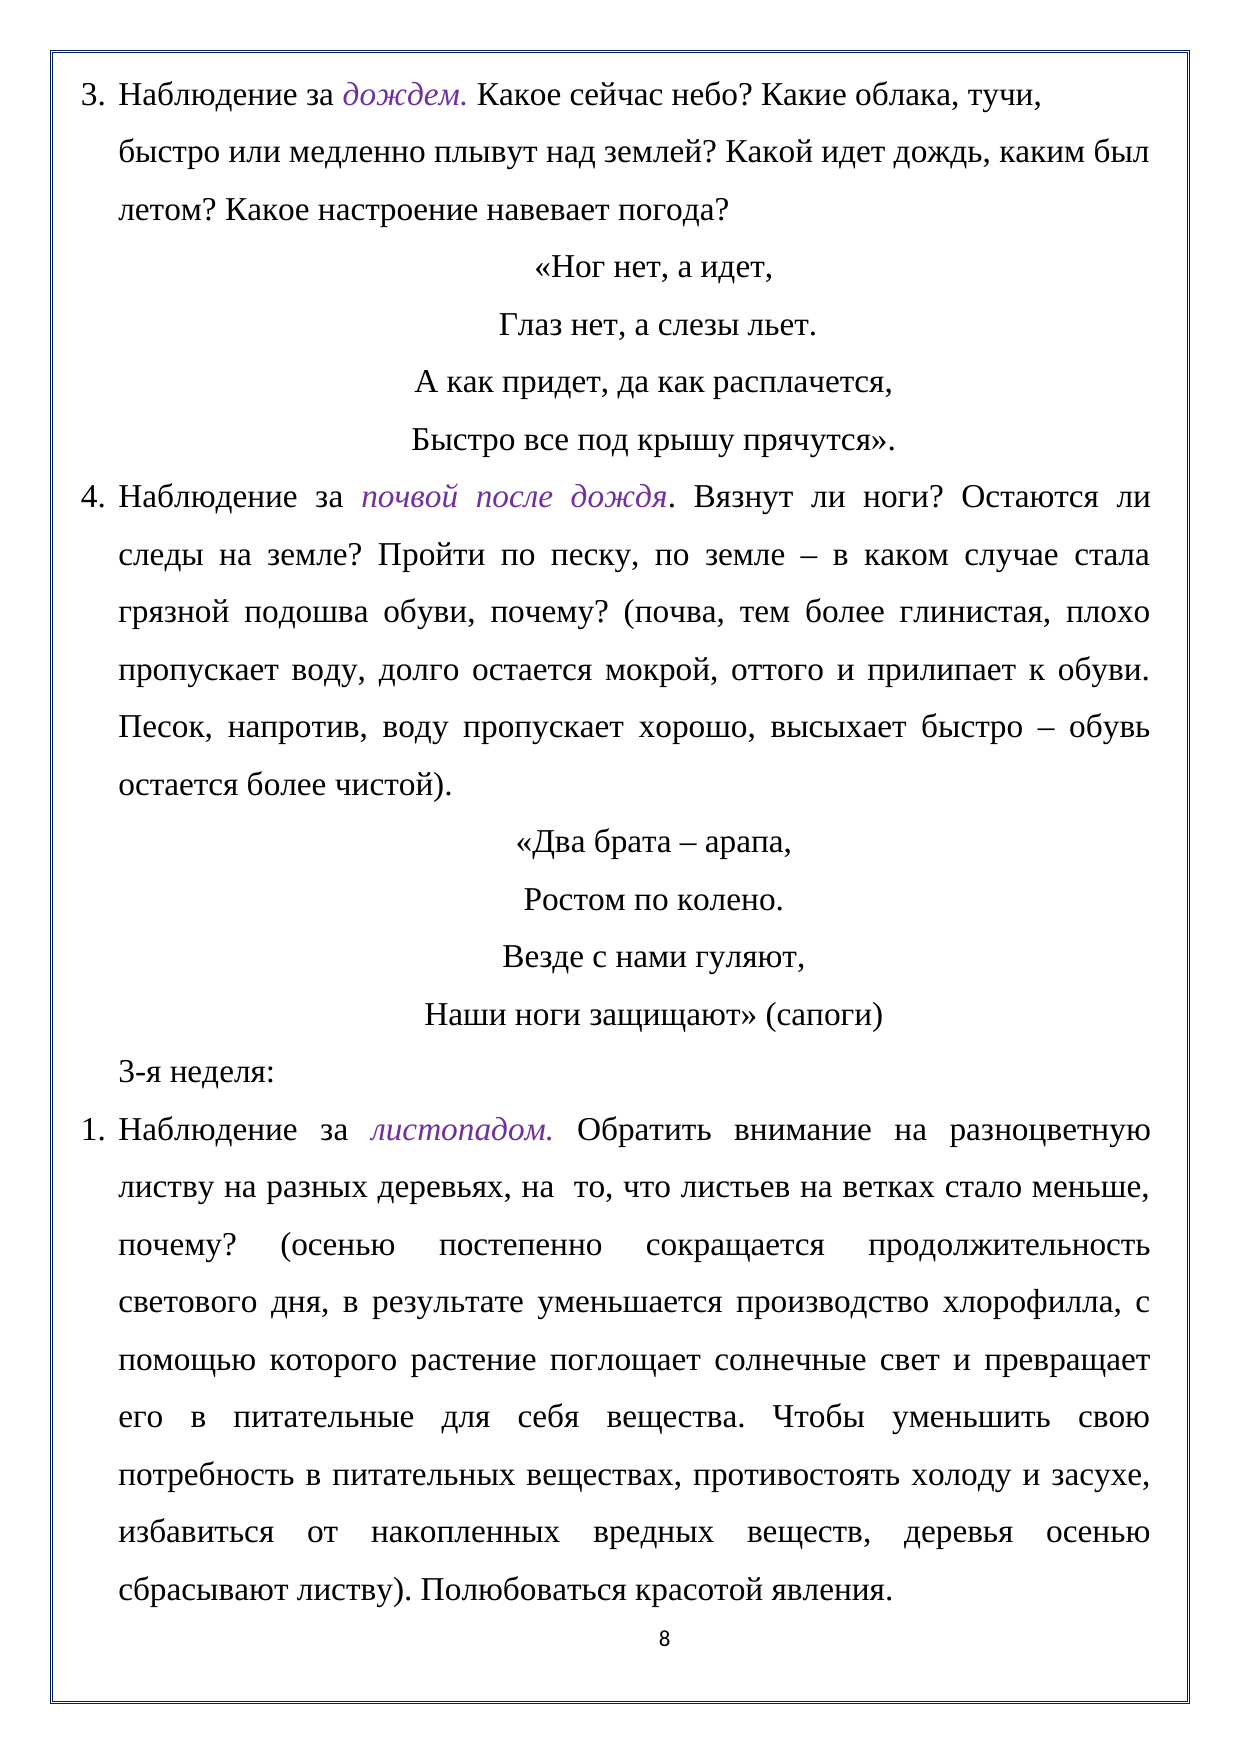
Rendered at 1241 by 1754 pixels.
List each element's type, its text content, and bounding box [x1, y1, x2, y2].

list Везде с нами гуляют, [156, 936, 1152, 975]
list Ростом по колено. [156, 879, 1152, 917]
list Наблюдение за дождем. Какое сейчас небо? Какие облака, тучи, быстро или медленно плывут над землей? Какой идет дождь, каким был летом? Какое настроение навевает погода? [81, 74, 1152, 227]
list А как придет, да как расплачется, Быстро все под крышу прячутся». [156, 361, 1152, 457]
list Наблюдение за листопадом. Обратить внимание на разноцветную листву на разных деревьях, на то, что листьев на ветках стало меньше, почему? (осенью постепенно сокращается продолжительность светового дня, в результате уменьшается производство хлорофилла, с помощью которого растение поглощает солнечные свет и превращает его в питательные для себя вещества. Чтобы уменьшить свою потребность в питательных веществах, противостоять холоду и засухе, избавиться от накопленных вредных веществ, деревья осенью сбрасывают листву). Полюбоваться красотой явления. [81, 1109, 1152, 1607]
list 3-я неделя: [118, 1051, 1152, 1090]
list Наблюдение за почвой после дождя. Вязнут ли ноги? Остаются ли следы на земле? Пройти по песку, по земле – в каком случае стала грязной подошва обуви, почему? (почва, тем более глинистая, плохо пропускает воду, долго остается мокрой, оттого и прилипает к обуви. Песок, напротив, воду пропускает хорошо, высыхает быстро – обувь остается более чистой). [81, 476, 1152, 802]
list Наши ноги защищают» (сапоги) [156, 994, 1152, 1032]
list Глаз нет, а слезы льет. [156, 304, 1152, 342]
list «Два брата – арапа, [156, 821, 1152, 860]
list «Ног нет, а идет, [156, 246, 1152, 285]
